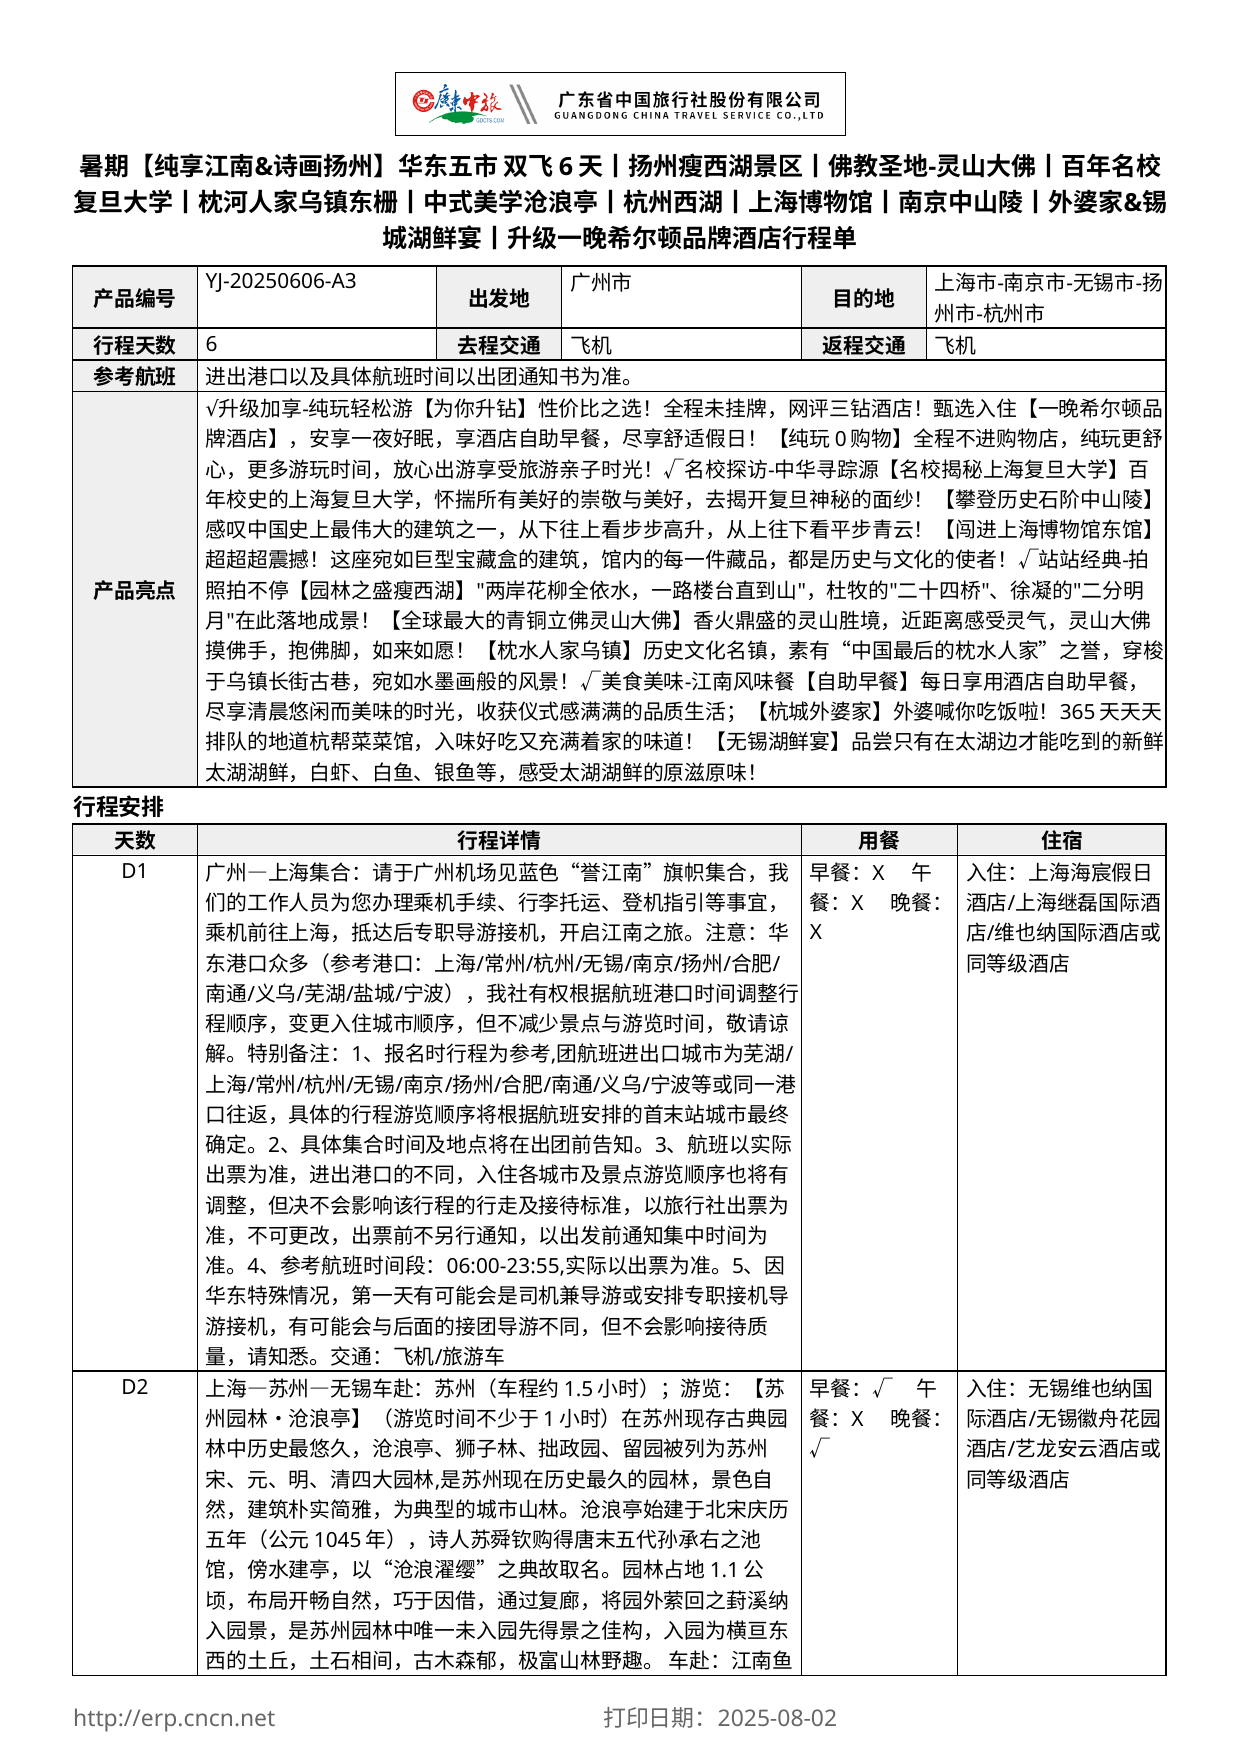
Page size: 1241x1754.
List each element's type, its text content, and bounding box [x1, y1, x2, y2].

table_header 用餐 [802, 825, 957, 854]
table_header 天数 [73, 825, 197, 854]
table_header 行程详情 [198, 825, 801, 854]
table_header 产品编号 [73, 267, 197, 327]
table_cell √升级加享-纯玩轻松游 [198, 392, 1165, 786]
table_cell 进出港口以及具体航班时间以出团通知书为准。 [198, 361, 1165, 391]
table_header 广州市 [562, 267, 801, 327]
table_header 上海市-南京市-无锡市-扬州市-杭州市 [927, 267, 1165, 327]
table_cell 广州—上海 [198, 856, 801, 1370]
table_cell D1 [73, 856, 197, 1370]
text 暑期【纯享江南&诗画扬州】华东五市 双飞6天丨扬州瘦西湖景区丨佛教圣地-灵山大佛丨百年名校复旦大学丨枕河人家乌镇东栅丨中式美学沧浪亭丨杭州西湖丨上海博物馆丨南京中山陵丨外婆家&锡城湖鲜宴丨升级一晚希尔顿品牌酒店行程单 [73, 146, 1167, 255]
table_cell 行程天数 [73, 329, 197, 359]
table_cell 产品亮点 [73, 392, 197, 786]
picture [396, 73, 845, 135]
table_cell 6 [198, 329, 436, 359]
table_cell 飞机 [562, 329, 801, 359]
table_cell 参考航班 [73, 361, 197, 391]
table_cell 早餐：X 午餐：X 晚餐：X [802, 856, 957, 1370]
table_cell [958, 1372, 1165, 1674]
table_cell 上海—苏州—无锡 [198, 1372, 801, 1674]
table_cell 早餐：√ 午餐：X 晚餐：√ [802, 1372, 957, 1674]
table_cell 返程交通 [802, 329, 926, 359]
table_header 目的地 [802, 267, 926, 327]
table_cell D2 [73, 1372, 197, 1674]
table_header 出发地 [437, 267, 561, 327]
table_cell 飞机 [927, 329, 1165, 359]
table_header YJ-20250606-A3 [198, 267, 436, 327]
table_cell 入住：上海海宸假日酒店/上海继磊国际酒店/维也纳国际酒店或同等级酒店 [958, 856, 1165, 1370]
text 行程安排 [73, 788, 1167, 822]
table_header 住宿 [958, 825, 1165, 854]
table_cell 去程交通 [437, 329, 561, 359]
